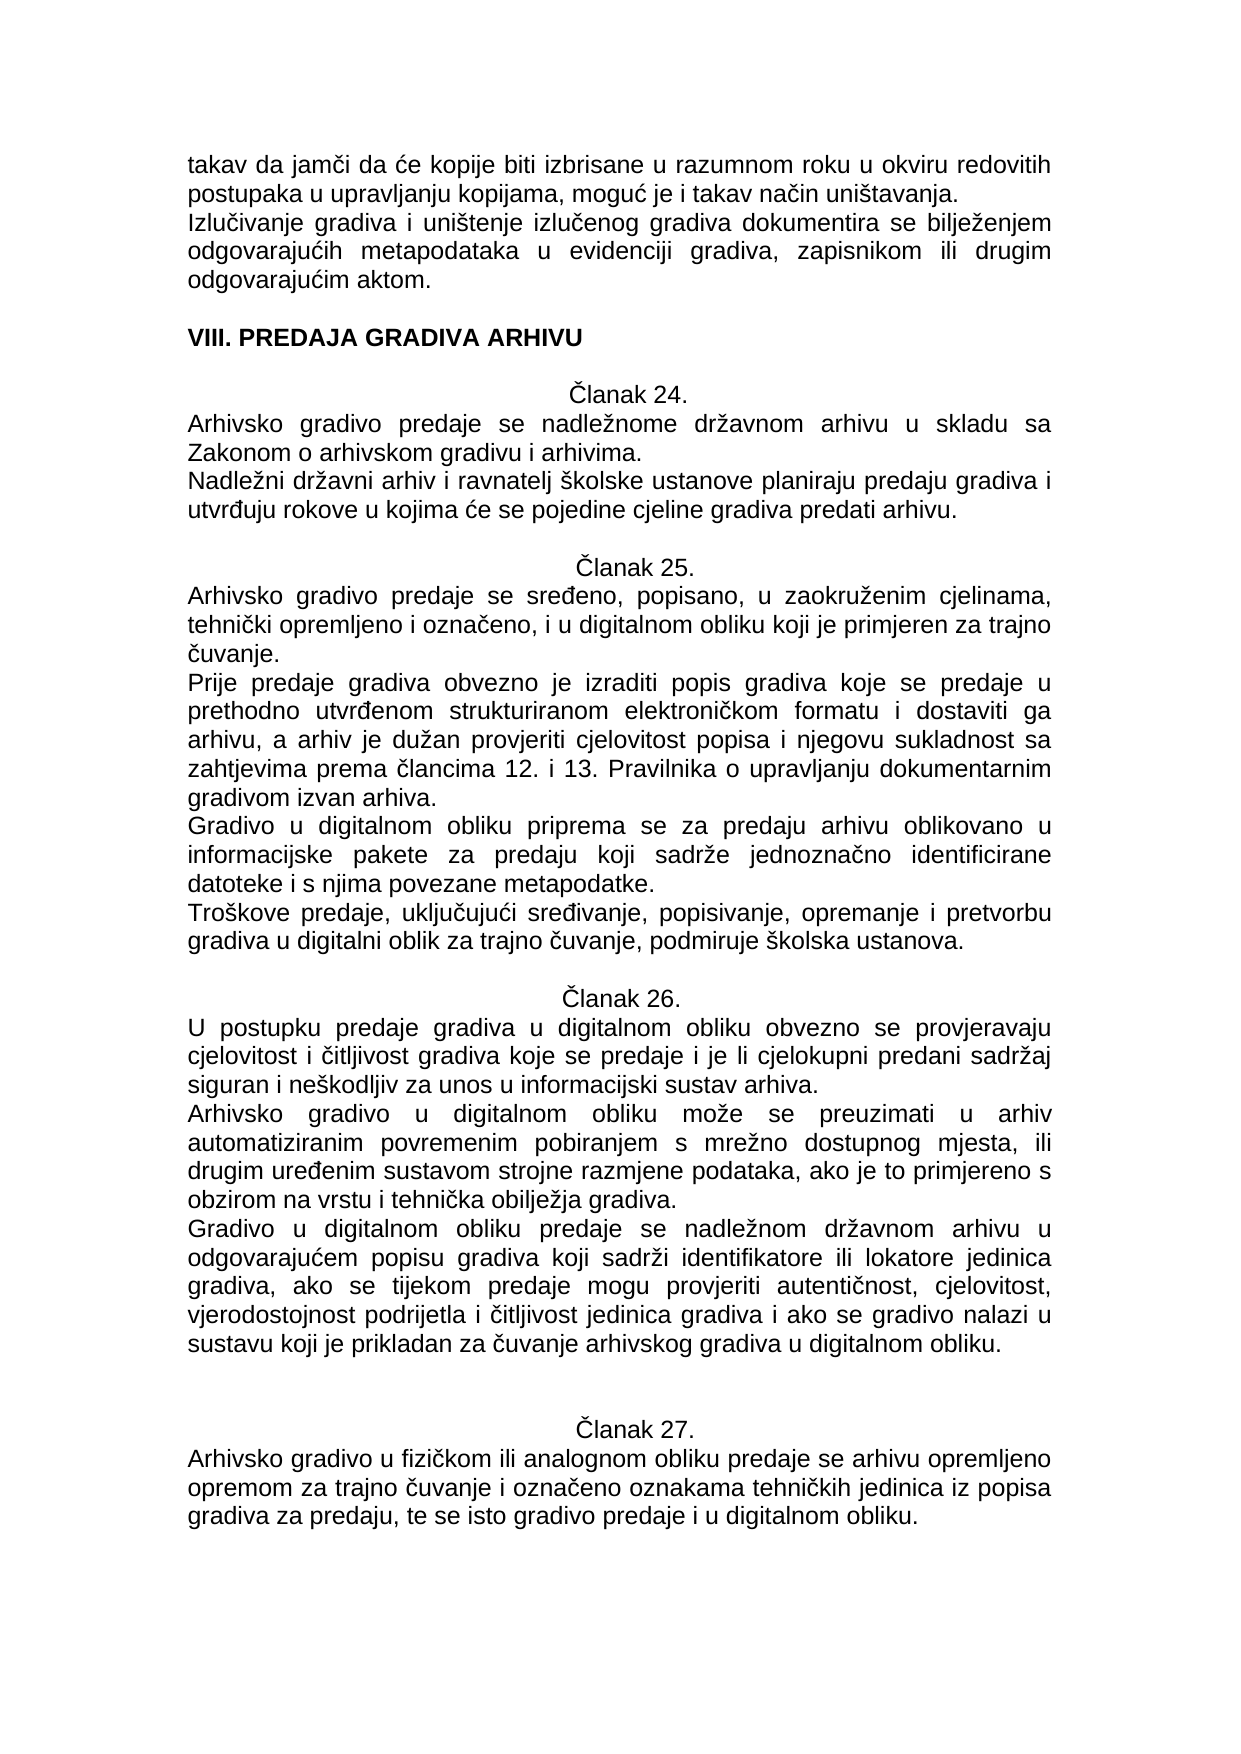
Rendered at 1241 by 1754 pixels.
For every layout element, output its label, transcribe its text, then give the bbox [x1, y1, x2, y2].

text Prije predaje gradiva obvezno je izraditi popis gradiva koje se predaje u prethodno utvrđenom strukturiranom elektroničkom formatu i dostaviti ga arhivu, a arhiv je dužan provjeriti cjelovitost popisa i njegovu sukladnost sa zahtjevima prema člancima 12. i 13. Pravilnika o upravljanju dokumentarnim gradivom izvan arhiva. [187, 667, 1053, 811]
text Gradivo u digitalnom obliku priprema se za predaju arhivu oblikovano u informacijske pakete za predaju koji sadrže jednoznačno identificirane datoteke i s njima povezane metapodatke. [187, 811, 1053, 897]
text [187, 150, 1053, 207]
text Članak 24. [187, 380, 1053, 409]
text Članak 25. [187, 552, 1053, 581]
text Arhivsko gradivo u digitalnom obliku može se preuzimati u arhiv automatiziranim povremenim pobiranjem s mrežno dostupnog mjesta, ili drugim uređenim sustavom strojne razmjene podataka, ako je to primjereno s obzirom na vrstu i tehnička obilježja gradiva. [187, 1099, 1053, 1214]
text Nadležni državni arhiv i ravnatelj školske ustanove planiraju predaju gradiva i utvrđuju rokove u kojima će se pojedine cjeline gradiva predati arhivu. [187, 466, 1053, 524]
text U postupku predaje gradiva u digitalnom obliku obvezno se provjeravaju cjelovitost i čitljivost gradiva koje se predaje i je li cjelokupni predani sadržaj siguran i neškodljiv za unos u informacijski sustav arhiva. [187, 1012, 1053, 1099]
text Članak 26. [187, 984, 1053, 1012]
text Arhivsko gradivo u fizičkom ili analognom obliku predaje se arhivu opremljeno opremom za trajno čuvanje i označeno oznakama tehničkih jedinica iz popisa gradiva za predaju, te se isto gradivo predaje i u digitalnom obliku. [187, 1444, 1053, 1530]
text Članak 27. [187, 1415, 1053, 1444]
text Gradivo u digitalnom obliku predaje se nadležnom državnom arhivu u odgovarajućem popisu gradiva koji sadrži identifikatore ili lokatore jedinica gradiva, ako se tijekom predaje mogu provjeriti autentičnost, cjelovitost, vjerodostojnost podrijetla i čitljivost jedinica gradiva i ako se gradivo nalazi u sustavu koji je prikladan za čuvanje arhivskog gradiva u digitalnom obliku. [187, 1214, 1053, 1357]
text Arhivsko gradivo predaje se nadležnome državnom arhivu u skladu sa Zakonom o arhivskom gradivu i arhivima. [187, 409, 1053, 466]
text Izlučivanje gradiva i uništenje izlučenog gradiva dokumentira se bilježenjem odgovarajućih metapodataka u evidenciji gradiva, zapisnikom ili drugim odgovarajućim aktom. [187, 207, 1053, 294]
text Arhivsko gradivo predaje se sređeno, popisano, u zaokruženim cjelinama, tehnički opremljeno i označeno, i u digitalnom obliku koji je primjeren za trajno čuvanje. [187, 581, 1053, 667]
text VIII. PREDAJA GRADIVA ARHIVU [187, 322, 1053, 351]
text Troškove predaje, uključujući sređivanje, popisivanje, opremanje i pretvorbu gradiva u digitalni oblik za trajno čuvanje, podmiruje školska ustanova. [187, 897, 1053, 955]
